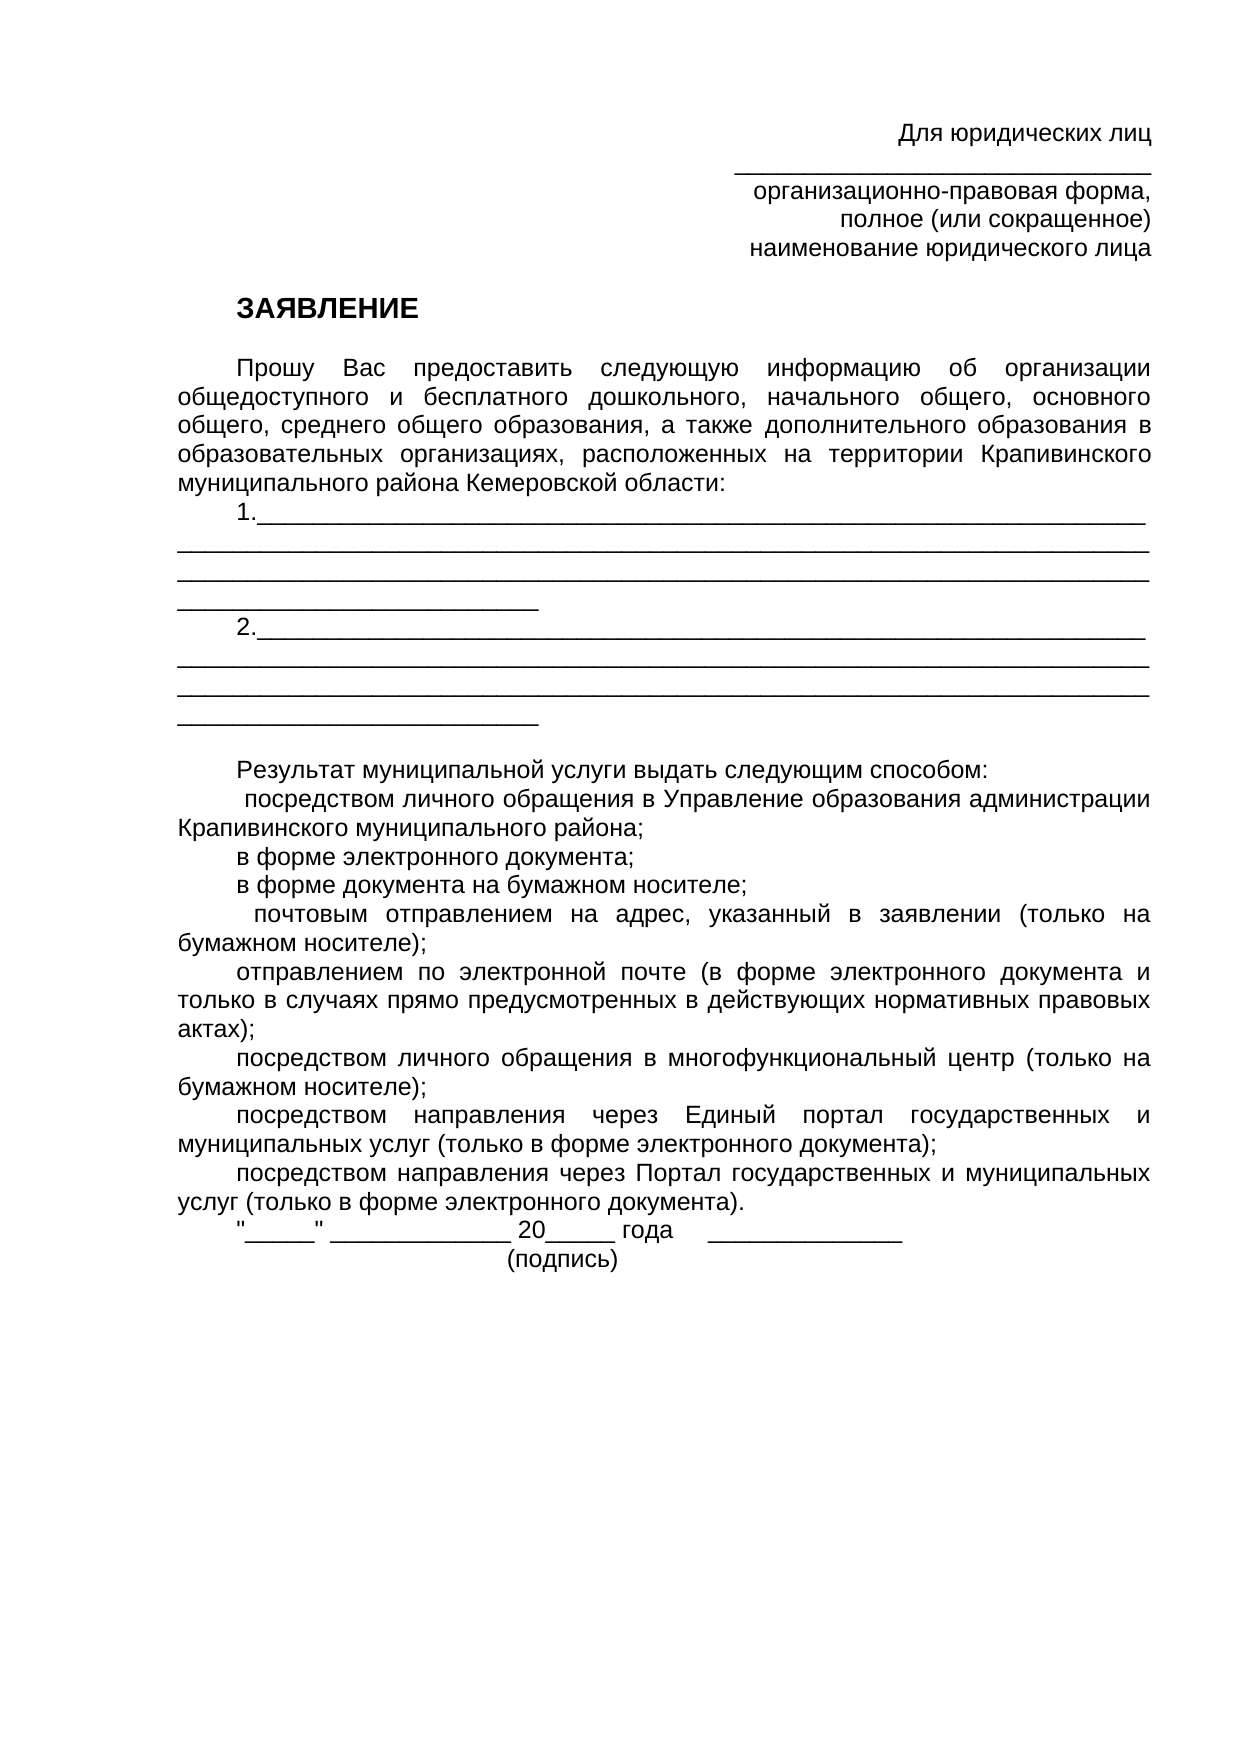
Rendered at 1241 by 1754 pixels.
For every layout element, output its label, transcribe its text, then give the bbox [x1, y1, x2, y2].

text в форме электронного документа; [177, 842, 1152, 870]
text Для юридических лиц [177, 118, 1152, 147]
text 1.______________________________________________________________________________________________________________________________________________________________________________________________________________________________________ [177, 497, 1152, 612]
text наименование юридического лица [177, 233, 1152, 262]
text ______________________________ [177, 147, 1152, 176]
text в форме документа на бумажном носителе; [177, 870, 1152, 899]
text посредством личного обращения в многофункциональный центр (только на бумажном носителе); [177, 1043, 1152, 1100]
text отправлением по электронной почте (в форме электронного документа и только в случаях прямо предусмотренных в действующих нормативных правовых актах); [177, 957, 1152, 1043]
text ЗАЯВЛЕНИЕ [177, 291, 1152, 324]
text почтовым отправлением на адрес, указанный в заявлении (только на бумажном носителе); [177, 899, 1152, 957]
text посредством направления через Единый портал государственных и муниципальных услуг (только в форме электронного документа); [177, 1100, 1152, 1158]
text 2.______________________________________________________________________________________________________________________________________________________________________________________________________________________________________ [177, 612, 1152, 727]
text полное (или сокращенное) [177, 204, 1152, 233]
text Результат муниципальной услуги выдать следующим способом: [177, 755, 1152, 784]
text посредством направления через Портал государственных и муниципальных услуг (только в форме электронного документа). [177, 1158, 1152, 1215]
text (подпись) [177, 1244, 1152, 1273]
text "_____" _____________ 20_____ года ______________ [177, 1215, 1152, 1244]
text Прошу Вас предоставить следующую информацию об организации общедоступного и бесплатного дошкольного, начального общего, основного общего, среднего общего образования, а также дополнительного образования в образовательных организациях, расположенных на территории Крапивинского муниципального района Кемеровской области: [177, 353, 1152, 497]
text организационно-правовая форма, [177, 176, 1152, 204]
text посредством личного обращения в Управление образования администрации Крапивинского муниципального района; [177, 784, 1152, 842]
